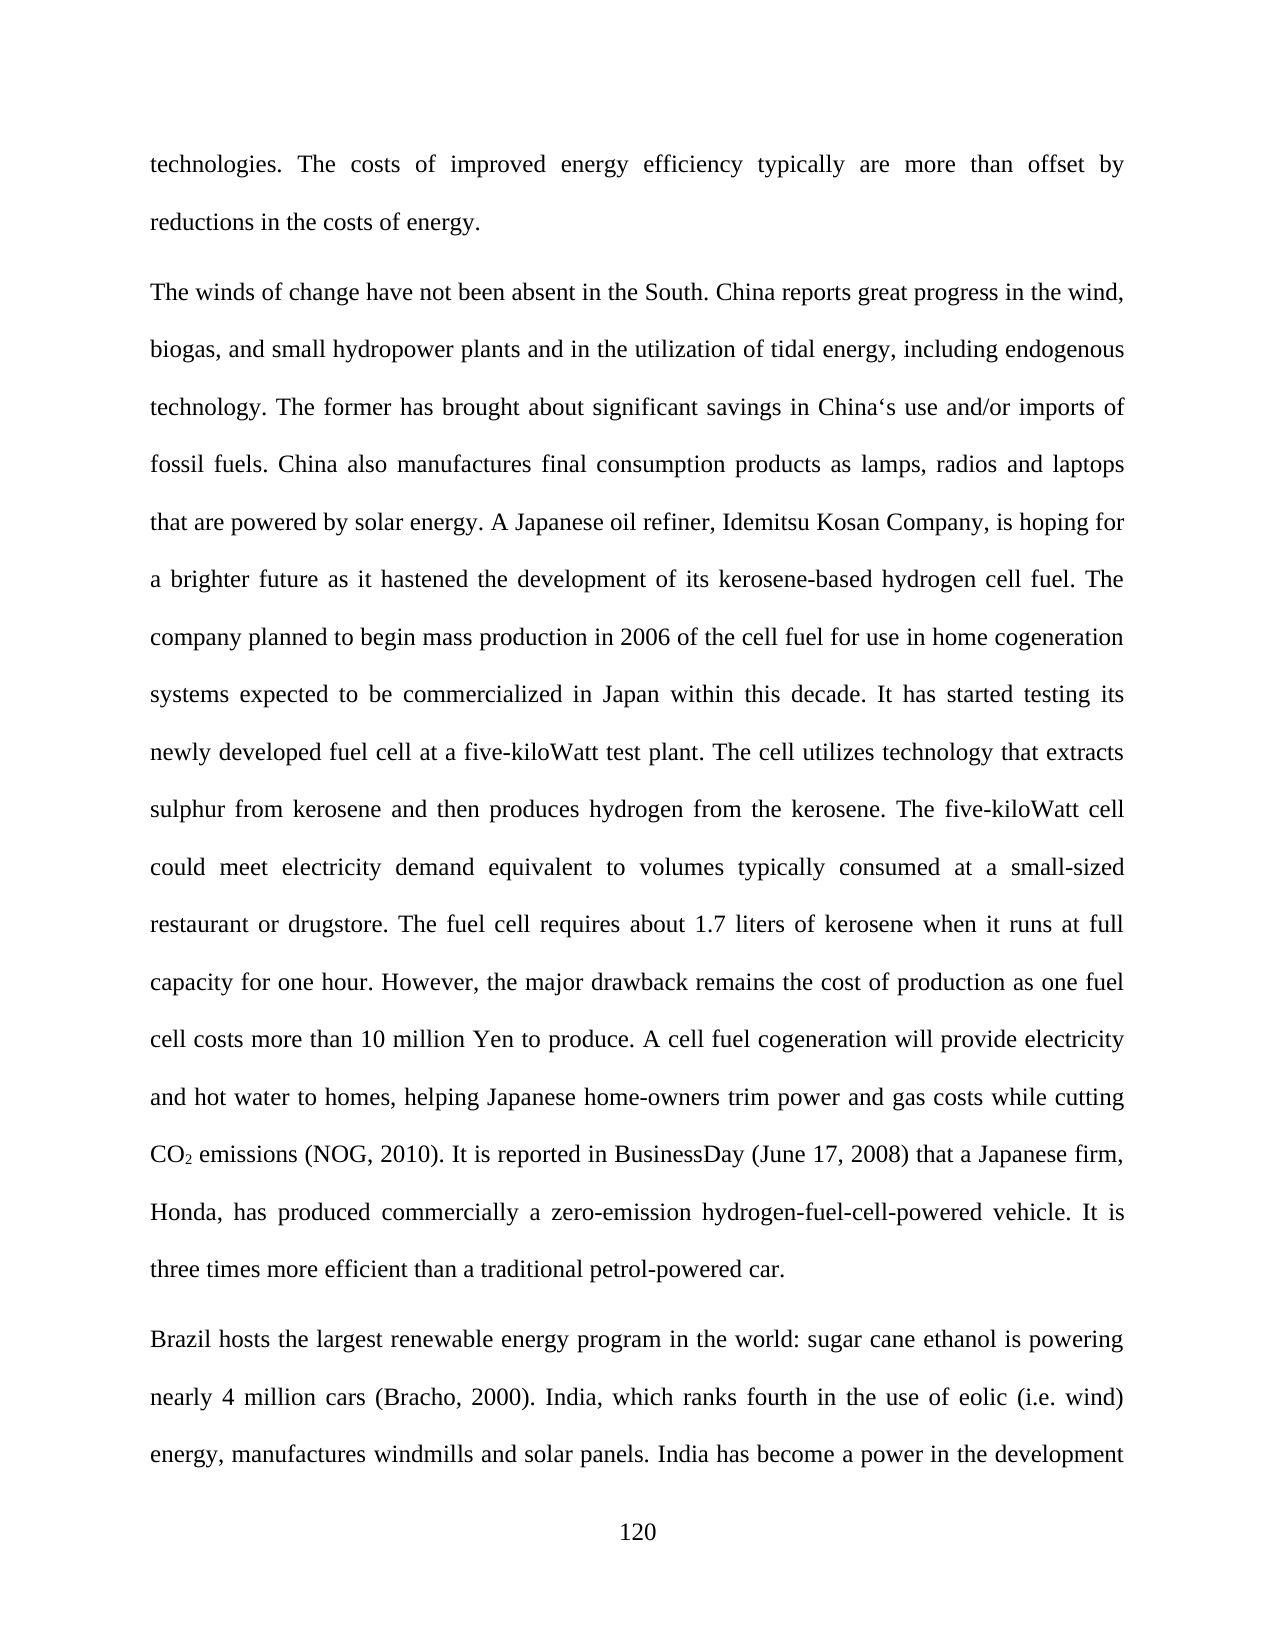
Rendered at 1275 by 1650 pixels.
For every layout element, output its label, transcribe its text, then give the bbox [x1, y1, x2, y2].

text The winds of change have not been absent in the South. China reports great progress in the wind, biogas, and small hydropower plants and in the utilization of tidal energy, including endogenous technology. The former has brought about significant savings in China‘s use and/or imports of fossil fuels. China also manufactures final consumption products as lamps, radios and laptops that are powered by solar energy. A Japanese oil refiner, Idemitsu Kosan Company, is hoping for a brighter future as it hastened the development of its kerosene-based hydrogen cell fuel. The company planned to begin mass production in 2006 of the cell fuel for use in home cogeneration systems expected to be commercialized in Japan within this decade. It has started testing its newly developed fuel cell at a five-kiloWatt test plant. The cell utilizes technology that extracts sulphur from kerosene and then produces hydrogen from the kerosene. The five-kiloWatt cell could meet electricity demand equivalent to volumes typically consumed at a small-sized restaurant or drugstore. The fuel cell requires about 1.7 liters of kerosene when it runs at full capacity for one hour. However, the major drawback remains the cost of production as one fuel cell costs more than 10 million Yen to produce. A cell fuel cogeneration will provide electricity and hot water to homes, helping Japanese home-owners trim power and gas costs while cutting CO2 emissions (NOG, 2010). It is reported in BusinessDay (June 17, 2008) that a Japanese firm, Honda, has produced commercially a zero-emission hydrogen-fuel-cell-powered vehicle. It is three times more efficient than a traditional petrol-powered car. [150, 277, 1125, 1283]
text Brazil hosts the largest renewable energy program in the world: sugar cane ethanol is powering nearly 4 million cars (Bracho, 2000). India, which ranks fourth in the use of eolic (i.e. wind) energy, manufactures windmills and solar panels. India has become a power in the development [150, 1324, 1125, 1468]
text technologies. The costs of improved energy efficiency typically are more than offset by reductions in the costs of energy. [150, 149, 1125, 235]
